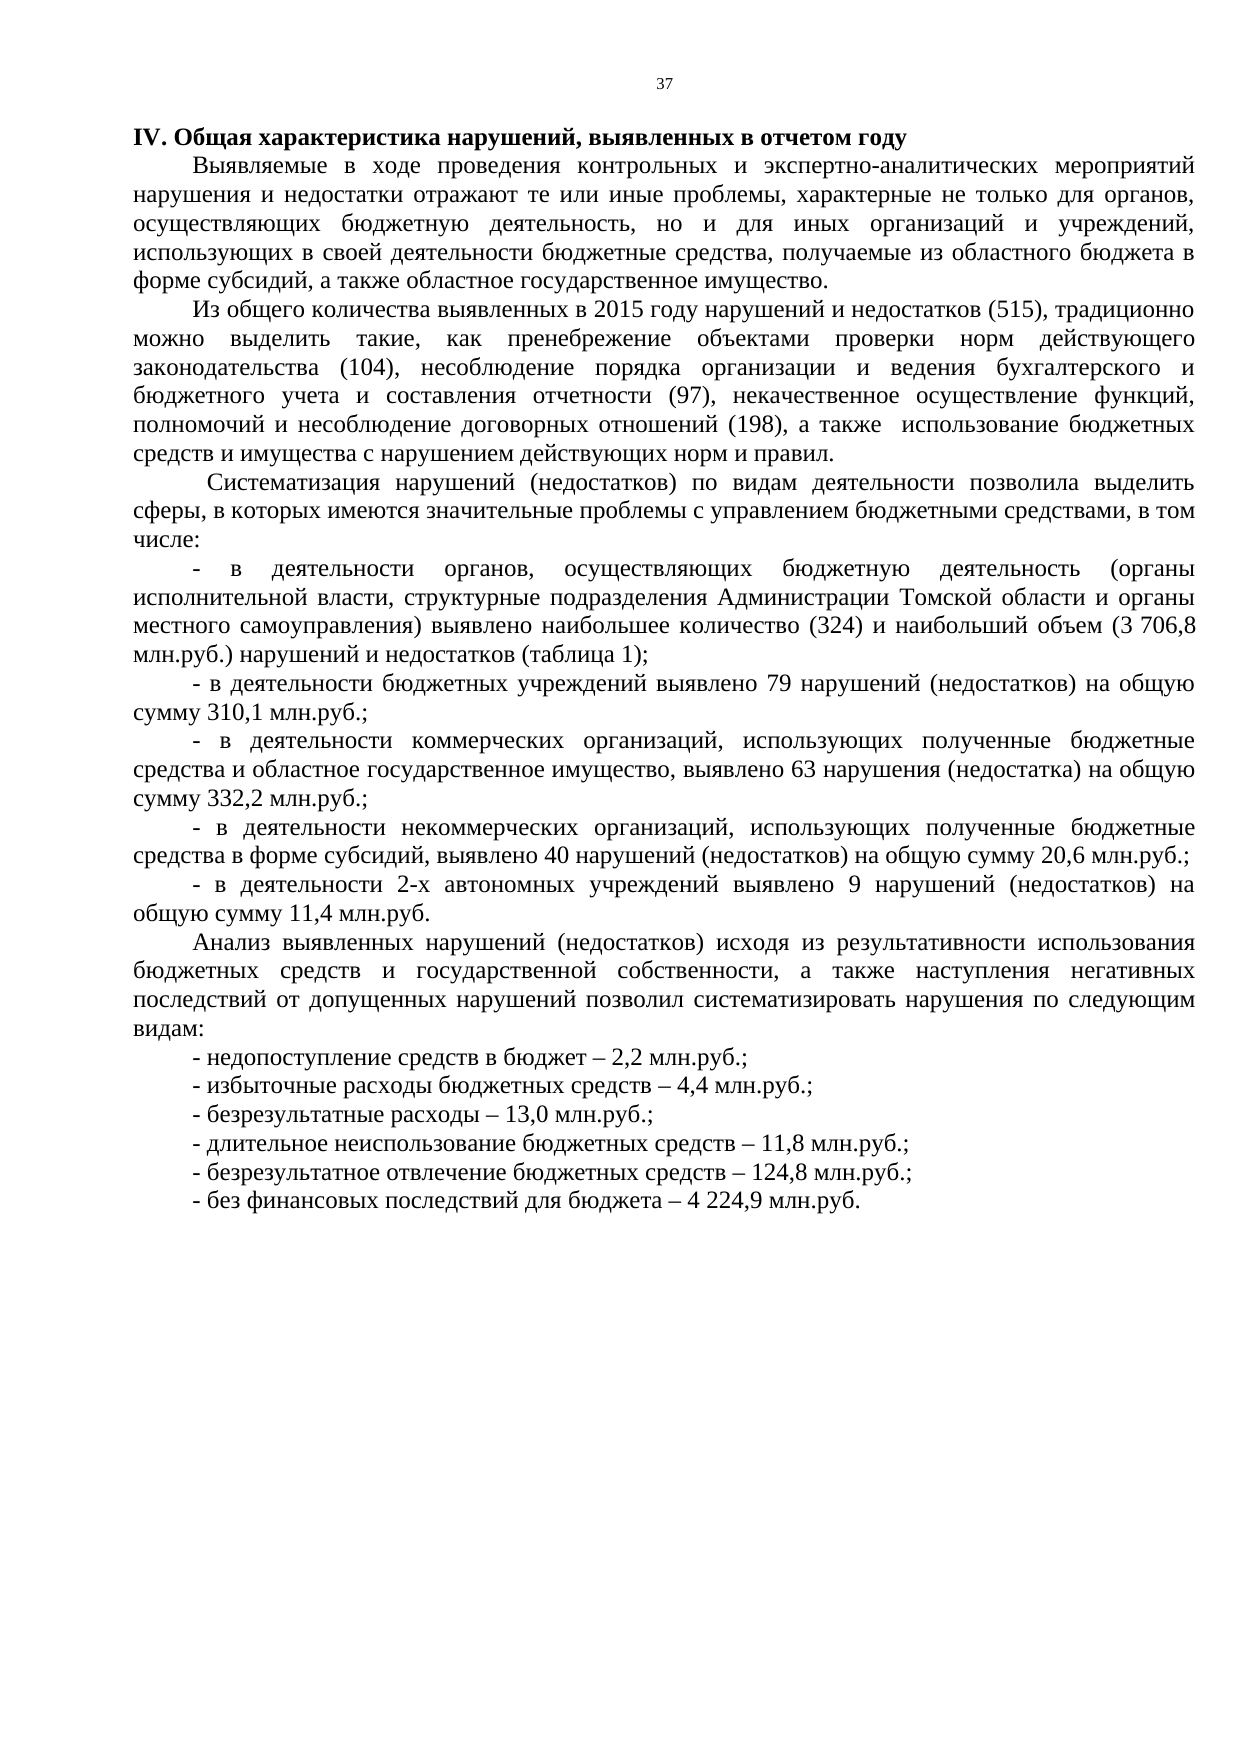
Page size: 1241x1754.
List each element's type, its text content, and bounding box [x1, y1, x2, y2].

text - в деятельности коммерческих организаций, использующих полученные бюджетные средства и областное государственное имущество, выявлено 63 нарушения (недостатка) на общую сумму 332,2 млн.руб.; [133, 726, 1196, 812]
text - безрезультатные расходы – 13,0 млн.руб.; [133, 1099, 1196, 1128]
text - без финансовых последствий для бюджета – 4 224,9 млн.руб. [133, 1186, 1196, 1214]
text - в деятельности 2-х автономных учреждений выявлено 9 нарушений (недостатков) на общую сумму 11,4 млн.руб. [133, 869, 1196, 927]
text - в деятельности некоммерческих организаций, использующих полученные бюджетные средства в форме субсидий, выявлено 40 нарушений (недостатков) на общую сумму 20,6 млн.руб.; [133, 812, 1196, 869]
text - избыточные расходы бюджетных средств – 4,4 млн.руб.; [133, 1071, 1196, 1099]
text IV. Общая характеристика нарушений, выявленных в отчетом году [133, 122, 1196, 151]
text - безрезультатное отвлечение бюджетных средств – 124,8 млн.руб.; [133, 1157, 1196, 1186]
text - длительное неиспользование бюджетных средств – 11,8 млн.руб.; [133, 1128, 1196, 1157]
text Анализ выявленных нарушений (недостатков) исходя из результативности использования бюджетных средств и государственной собственности, а также наступления негативных последствий от допущенных нарушений позволил систематизировать нарушения по следующим видам: [133, 927, 1196, 1042]
text - в деятельности органов, осуществляющих бюджетную деятельность (органы исполнительной власти, структурные подразделения Администрации Томской области и органы местного самоуправления) выявлено наибольшее количество (324) и наибольший объем (3 706,8 млн.руб.) нарушений и недостатков (таблица 1); [133, 553, 1196, 668]
text Выявляемые в ходе проведения контрольных и экспертно-аналитических мероприятий нарушения и недостатки отражают те или иные проблемы, характерные не только для органов, осуществляющих бюджетную деятельность, но и для иных организаций и учреждений, использующих в своей деятельности бюджетные средства, получаемые из областного бюджета в форме субсидий, а также областное государственное имущество. [133, 151, 1196, 294]
text - в деятельности бюджетных учреждений выявлено 79 нарушений (недостатков) на общую сумму 310,1 млн.руб.; [133, 668, 1196, 726]
text Из общего количества выявленных в 2015 году нарушений и недостатков (515), традиционно можно выделить такие, как пренебрежение объектами проверки норм действующего законодательства (104), несоблюдение порядка организации и ведения бухгалтерского и бюджетного учета и составления отчетности (97), некачественное осуществление функций, полномочий и несоблюдение договорных отношений (198), а также использование бюджетных средств и имущества с нарушением действующих норм и правил. [133, 294, 1196, 467]
text - недопоступление средств в бюджет – 2,2 млн.руб.; [133, 1042, 1196, 1071]
text Систематизация нарушений (недостатков) по видам деятельности позволила выделить сферы, в которых имеются значительные проблемы с управлением бюджетными средствами, в том числе: [133, 467, 1196, 553]
